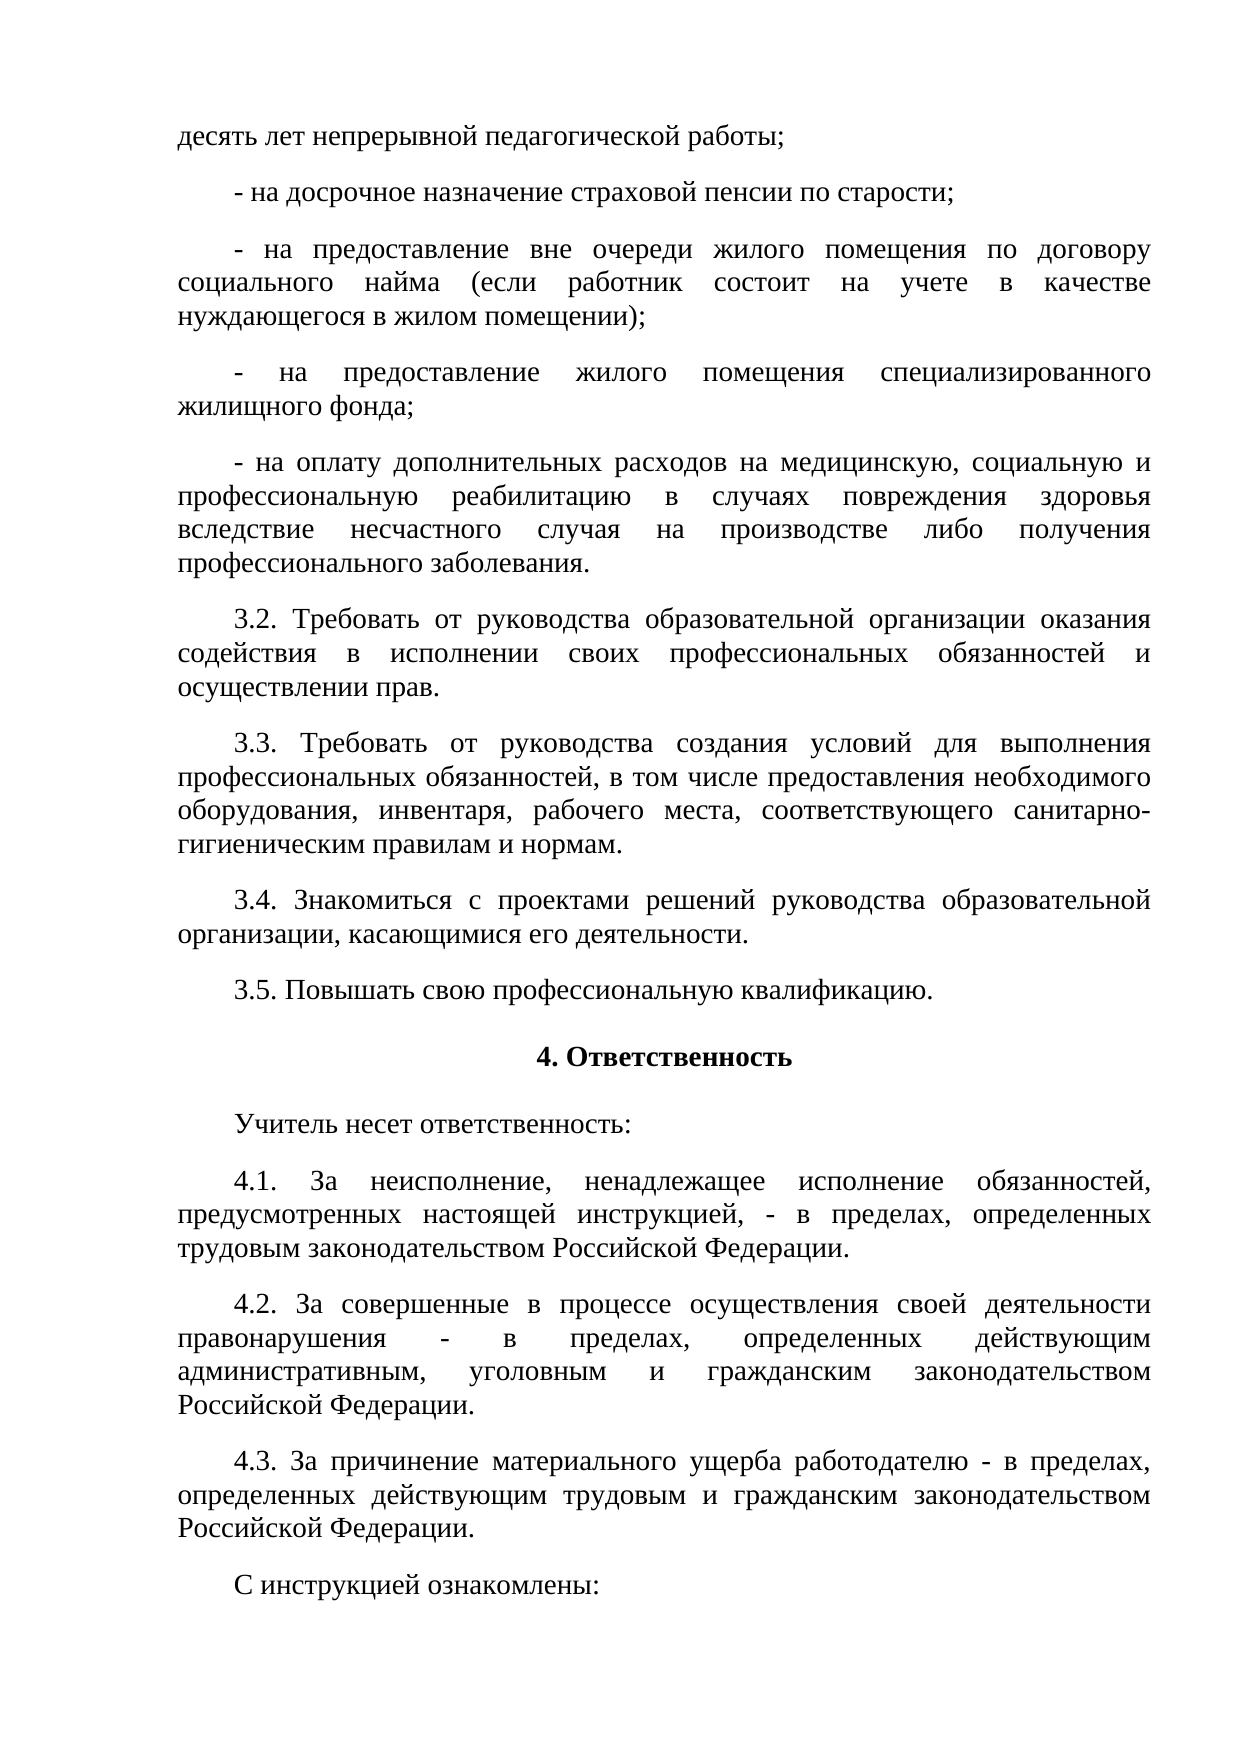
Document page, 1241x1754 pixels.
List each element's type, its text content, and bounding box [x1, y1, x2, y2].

text - на предоставление жилого помещения специализированного жилищного фонда; [177, 354, 1152, 422]
text 4.3. За причинение материального ущерба работодателю - в пределах, определенных действующим трудовым и гражданским законодательством Российской Федерации. [177, 1443, 1152, 1544]
text - на предоставление вне очереди жилого помещения по договору социального найма (если работник состоит на учете в качестве нуждающегося в жилом помещении); [177, 231, 1152, 332]
text - на досрочное назначение страховой пенсии по старости; [177, 174, 1152, 208]
text 3.5. Повышать свою профессиональную квалификацию. [177, 972, 1152, 1006]
text 3.3. Требовать от руководства создания условий для выполнения профессиональных обязанностей, в том числе предоставления необходимого оборудования, инвентаря, рабочего места, соответствующего санитарно-гигиеническим правилам и нормам. [177, 725, 1152, 859]
text С инструкцией ознакомлены: [177, 1567, 1152, 1601]
text 3.4. Знакомиться с проектами решений руководства образовательной организации, касающимися его деятельности. [177, 882, 1152, 949]
text - на оплату дополнительных расходов на медицинскую, социальную и профессиональную реабилитацию в случаях повреждения здоровья вследствие несчастного случая на производстве либо получения профессионального заболевания. [177, 444, 1152, 579]
text Учитель несет ответственность: [177, 1106, 1152, 1140]
title 4. Ответственность [177, 1039, 1152, 1073]
text 4.2. За совершенные в процессе осуществления своей деятельности правонарушения - в пределах, определенных действующим административным, уголовным и гражданским законодательством Российской Федерации. [177, 1286, 1152, 1421]
text 3.2. Требовать от руководства образовательной организации оказания содействия в исполнении своих профессиональных обязанностей и осуществлении прав. [177, 602, 1152, 702]
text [177, 118, 1152, 152]
text 4.1. За неисполнение, ненадлежащее исполнение обязанностей, предусмотренных настоящей инструкцией, - в пределах, определенных трудовым законодательством Российской Федерации. [177, 1163, 1152, 1263]
